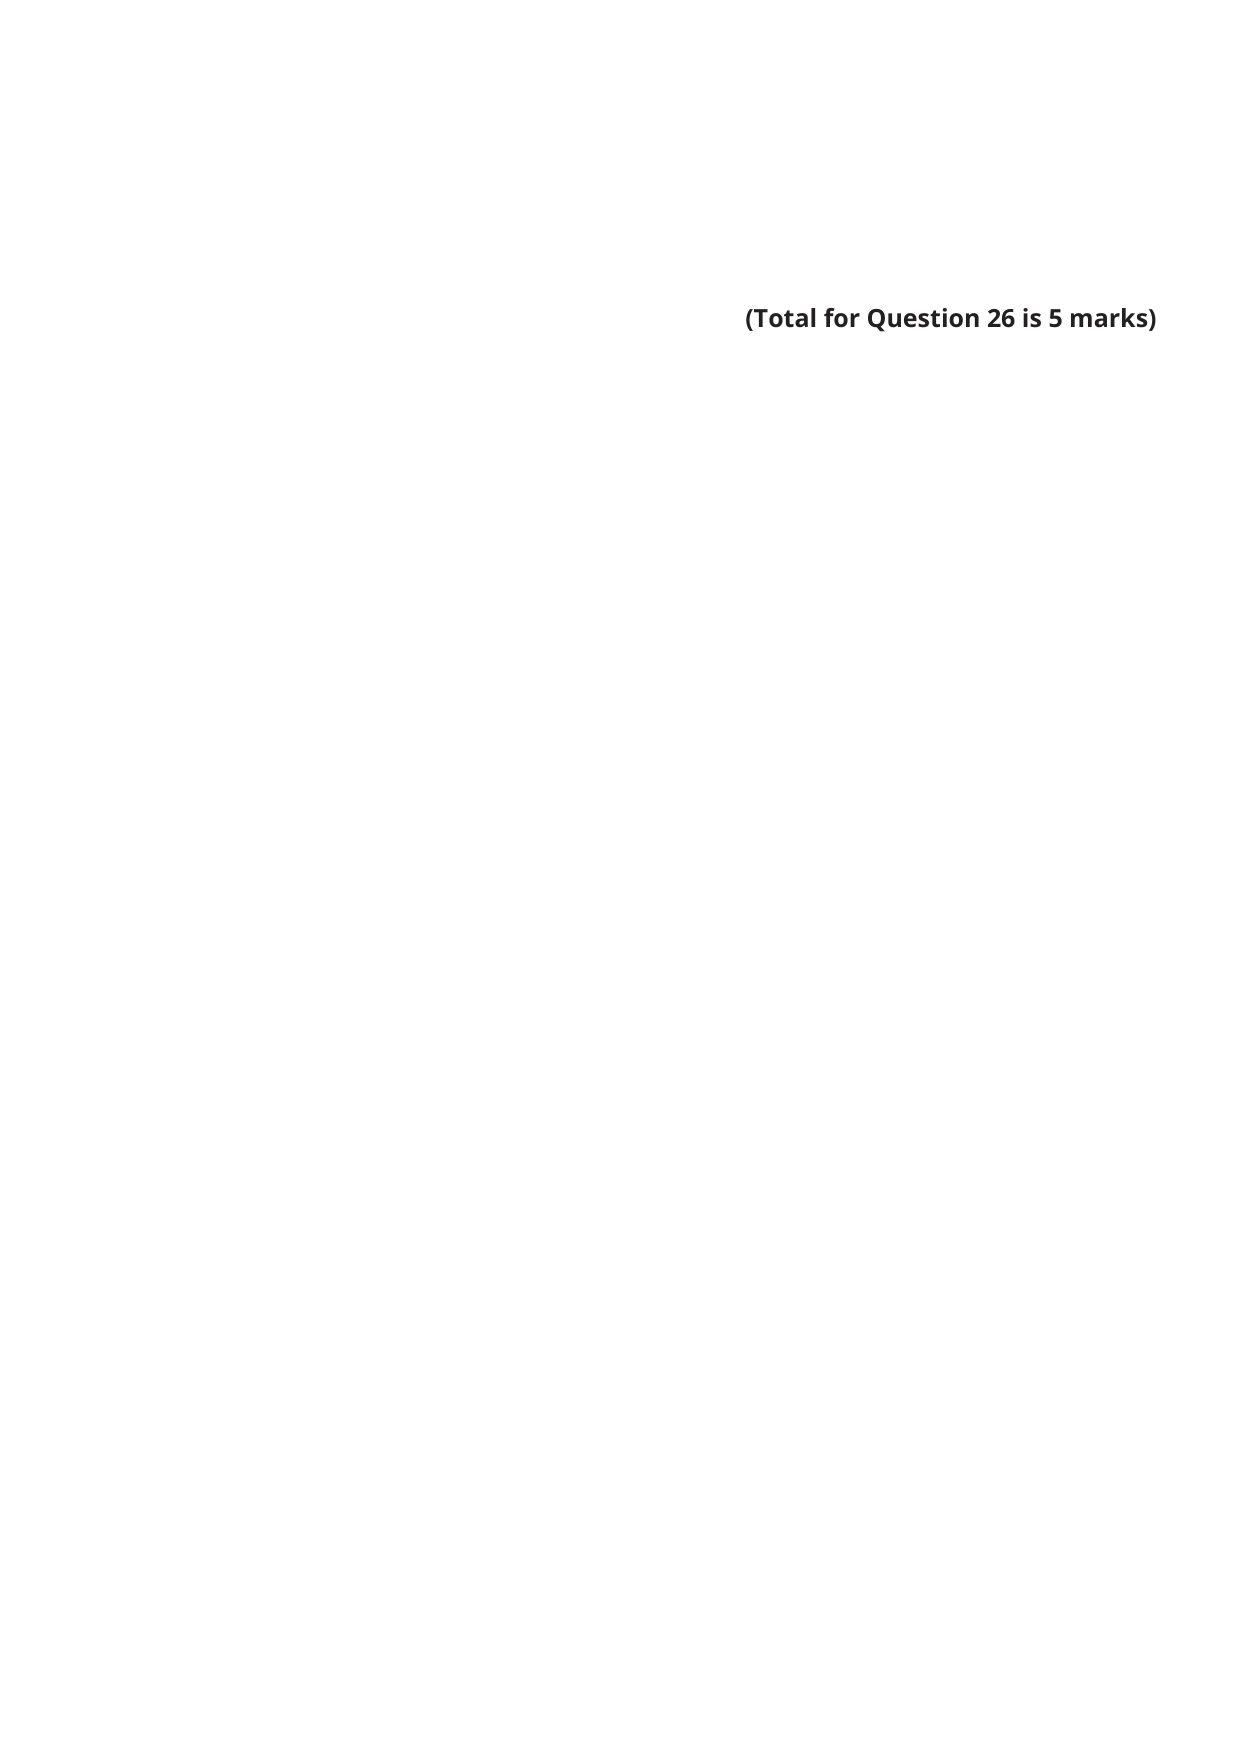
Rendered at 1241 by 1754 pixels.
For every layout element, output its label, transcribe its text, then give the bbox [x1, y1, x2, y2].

text (Total for Question 26 is 5 marks) [83, 281, 1157, 335]
